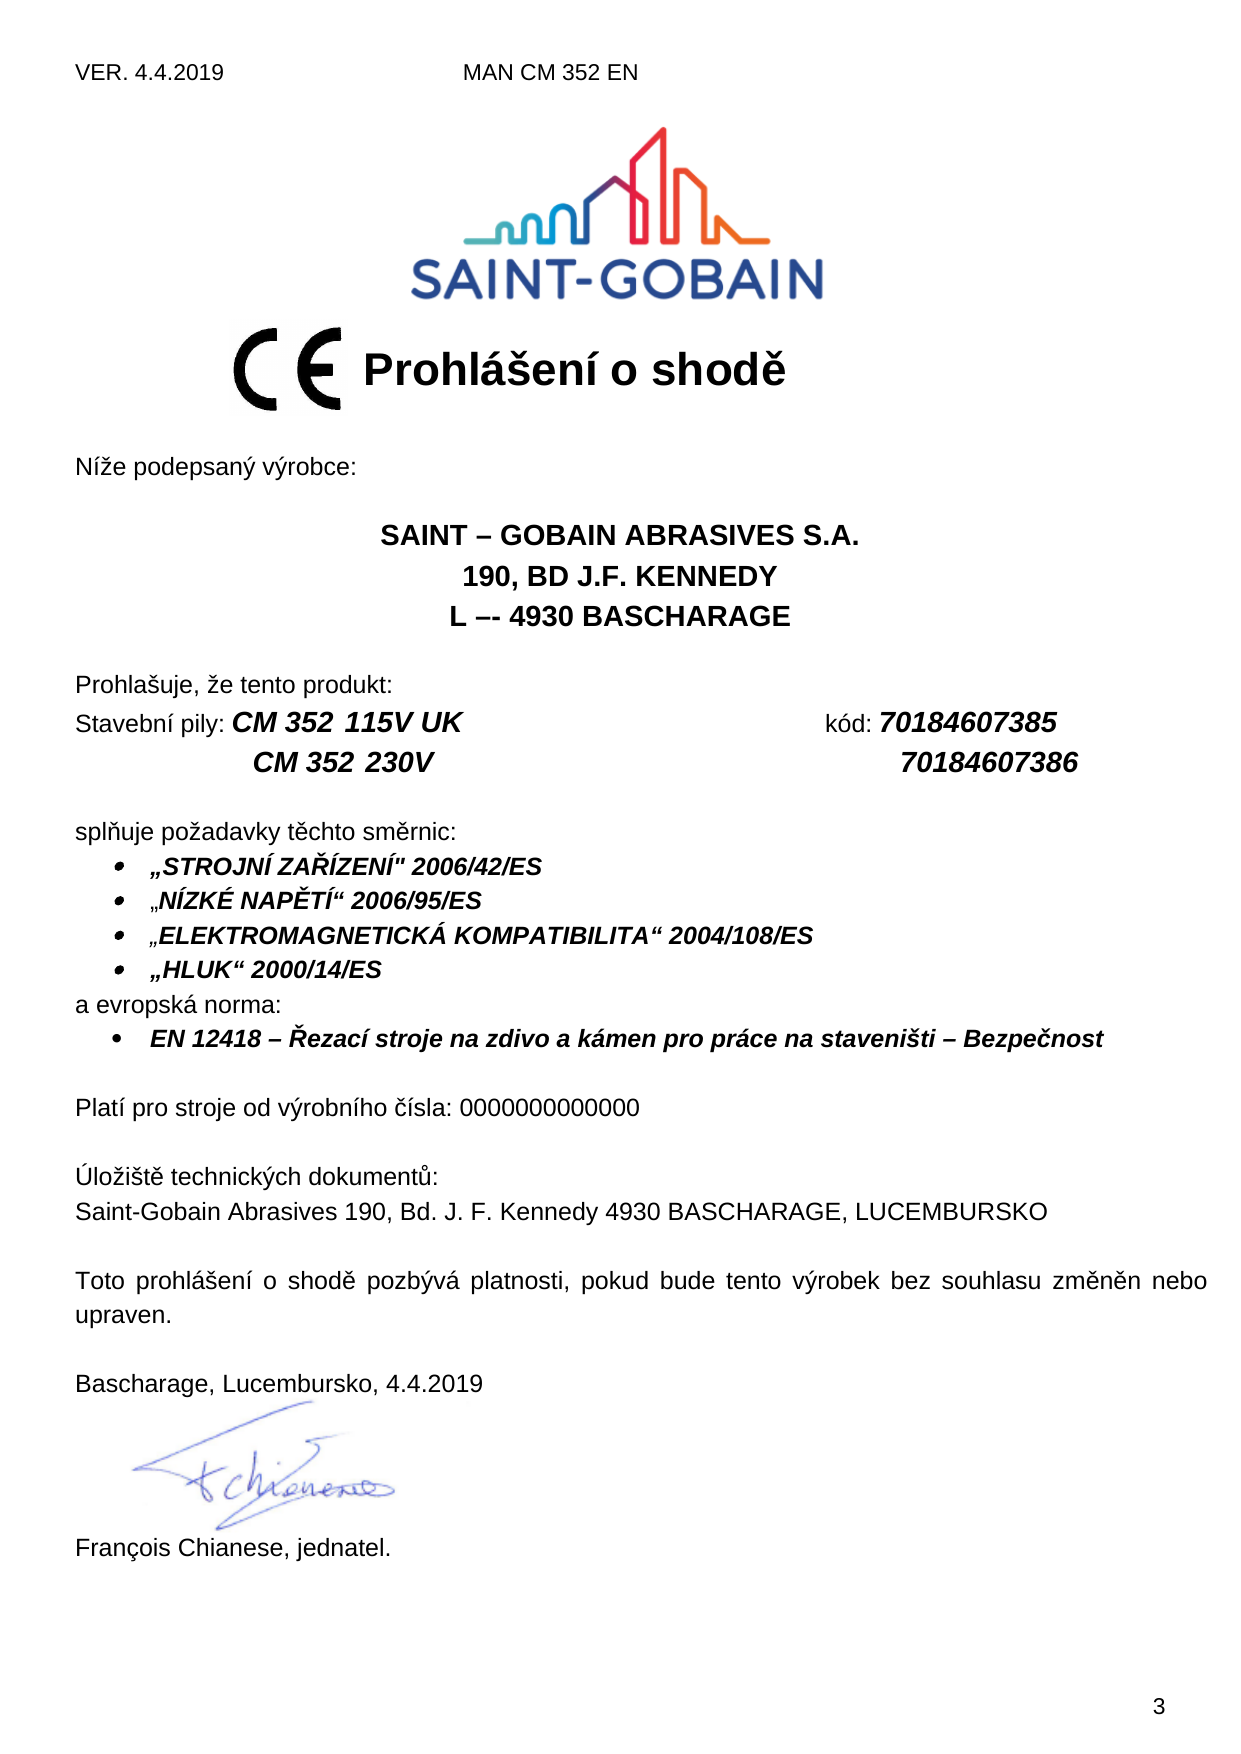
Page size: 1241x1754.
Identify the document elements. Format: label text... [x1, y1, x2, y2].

text Toto prohlášení o shodě pozbývá platnosti, pokud bude tento výrobek bez souhlasu změněn nebo upraven. [75, 1266, 1210, 1329]
text Bascharage, Lucembursko, 4.4.2019 [75, 1369, 1165, 1398]
text Úložiště technických dokumentů: [75, 1162, 1165, 1191]
text Saint-Gobain Abrasives 190, Bd. J. F. Kennedy 4930 BASCHARAGE, LUCEMBURSKO [75, 1197, 1210, 1226]
text Platí pro stroje od výrobního čísla: 0000000000000 [75, 1093, 1165, 1122]
list „STROJNÍ ZAŘÍZENÍ" 2006/42/ES [112, 851, 1165, 880]
text L –- 4930 BASCHARAGE [75, 599, 1165, 632]
list „ELEKTROMAGNETICKÁ KOMPATIBILITA“ 2004/108/ES [112, 921, 1165, 949]
list EN 12418 – Řezací stroje na zdivo a kámen pro práce na staveništi – Bezpečnost [112, 1024, 1165, 1053]
text Stavební pily: CM 352 115V UK kód: 70184607385 [75, 705, 1165, 738]
text Prohlašuje, že tento produkt: [75, 671, 1165, 699]
text a evropská norma: [75, 990, 1165, 1018]
picture [402, 122, 838, 315]
picture [74, 1379, 481, 1561]
table_header [218, 319, 986, 421]
text SAINT – GOBAIN ABRASIVES S.A. [75, 518, 1165, 552]
text CM 352 230V 70184607386 [102, 745, 1165, 779]
text splňuje požadavky těchto směrnic: [75, 817, 1165, 846]
list „NÍZKÉ NAPĚTÍ“ 2006/95/ES [112, 886, 1165, 915]
text François Chianese, jednatel. [75, 1533, 1165, 1562]
list „HLUK“ 2000/14/ES [112, 955, 1165, 984]
text Níže podepsaný výrobce: [75, 452, 1165, 481]
text 190, BD J.F. KENNEDY [75, 558, 1165, 592]
